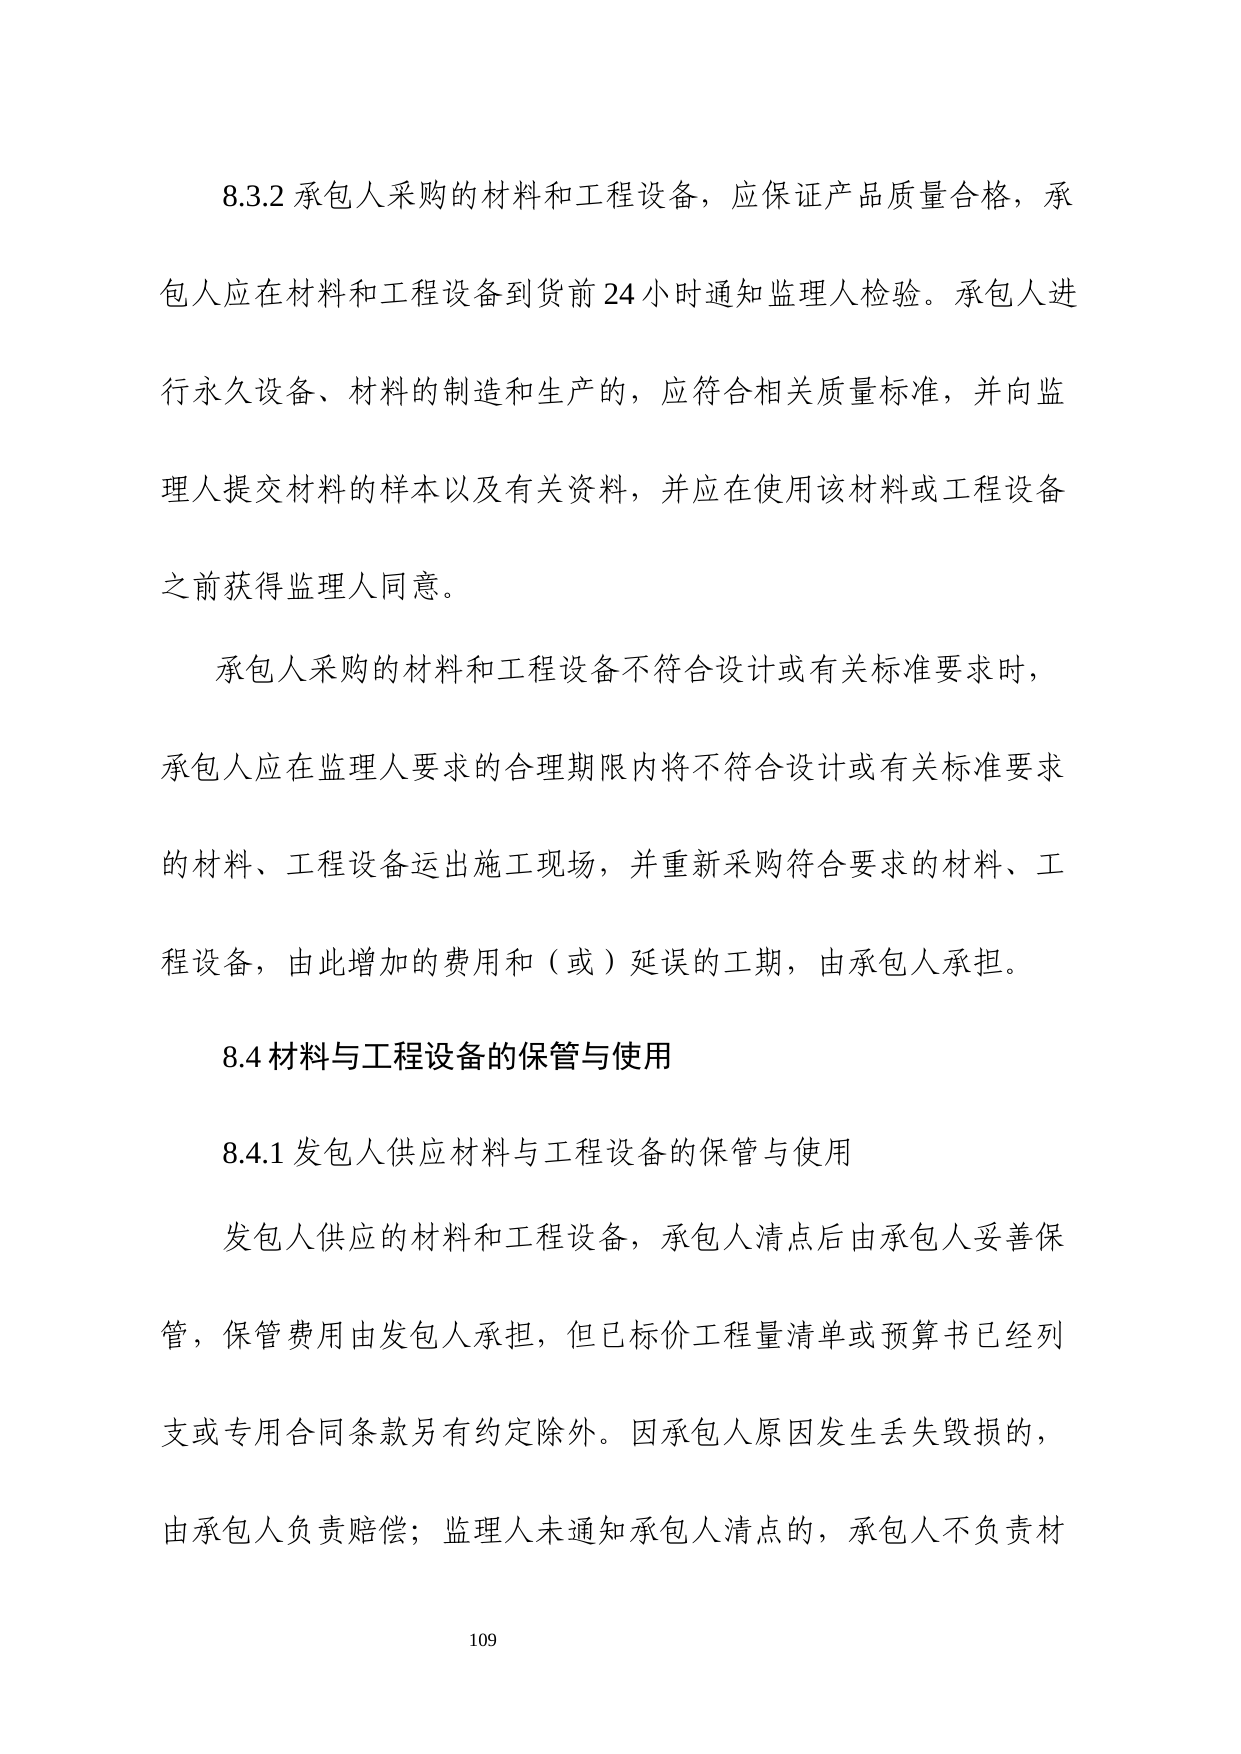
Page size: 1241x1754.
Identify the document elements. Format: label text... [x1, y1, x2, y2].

text 承包人采购的材料和工程设备不符合设计或有关标准要求时，承包人应在监理人要求的合理期限内将不符合设计或有关标准要求的材料、工程设备运出施工现场，并重新采购符合要求的材料、工程设备，由此增加的费用和（或）延误的工期，由承包人承担。 [159, 635, 1078, 992]
text 8.4材料与工程设备的保管与使用 [159, 1023, 1078, 1088]
text 8.4.1 发包人供应材料与工程设备的保管与使用 [159, 1119, 1078, 1184]
text 8.3.2 承包人采购的材料和工程设备，应保证产品质量合格，承包人应在材料和工程设备到货前24小时通知监理人检验。承包人进行永久设备、材料的制造和生产的，应符合相关质量标准，并向监理人提交材料的样本以及有关资料，并应在使用该材料或工程设备之前获得监理人同意。 [159, 162, 1078, 617]
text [159, 1203, 1078, 1561]
